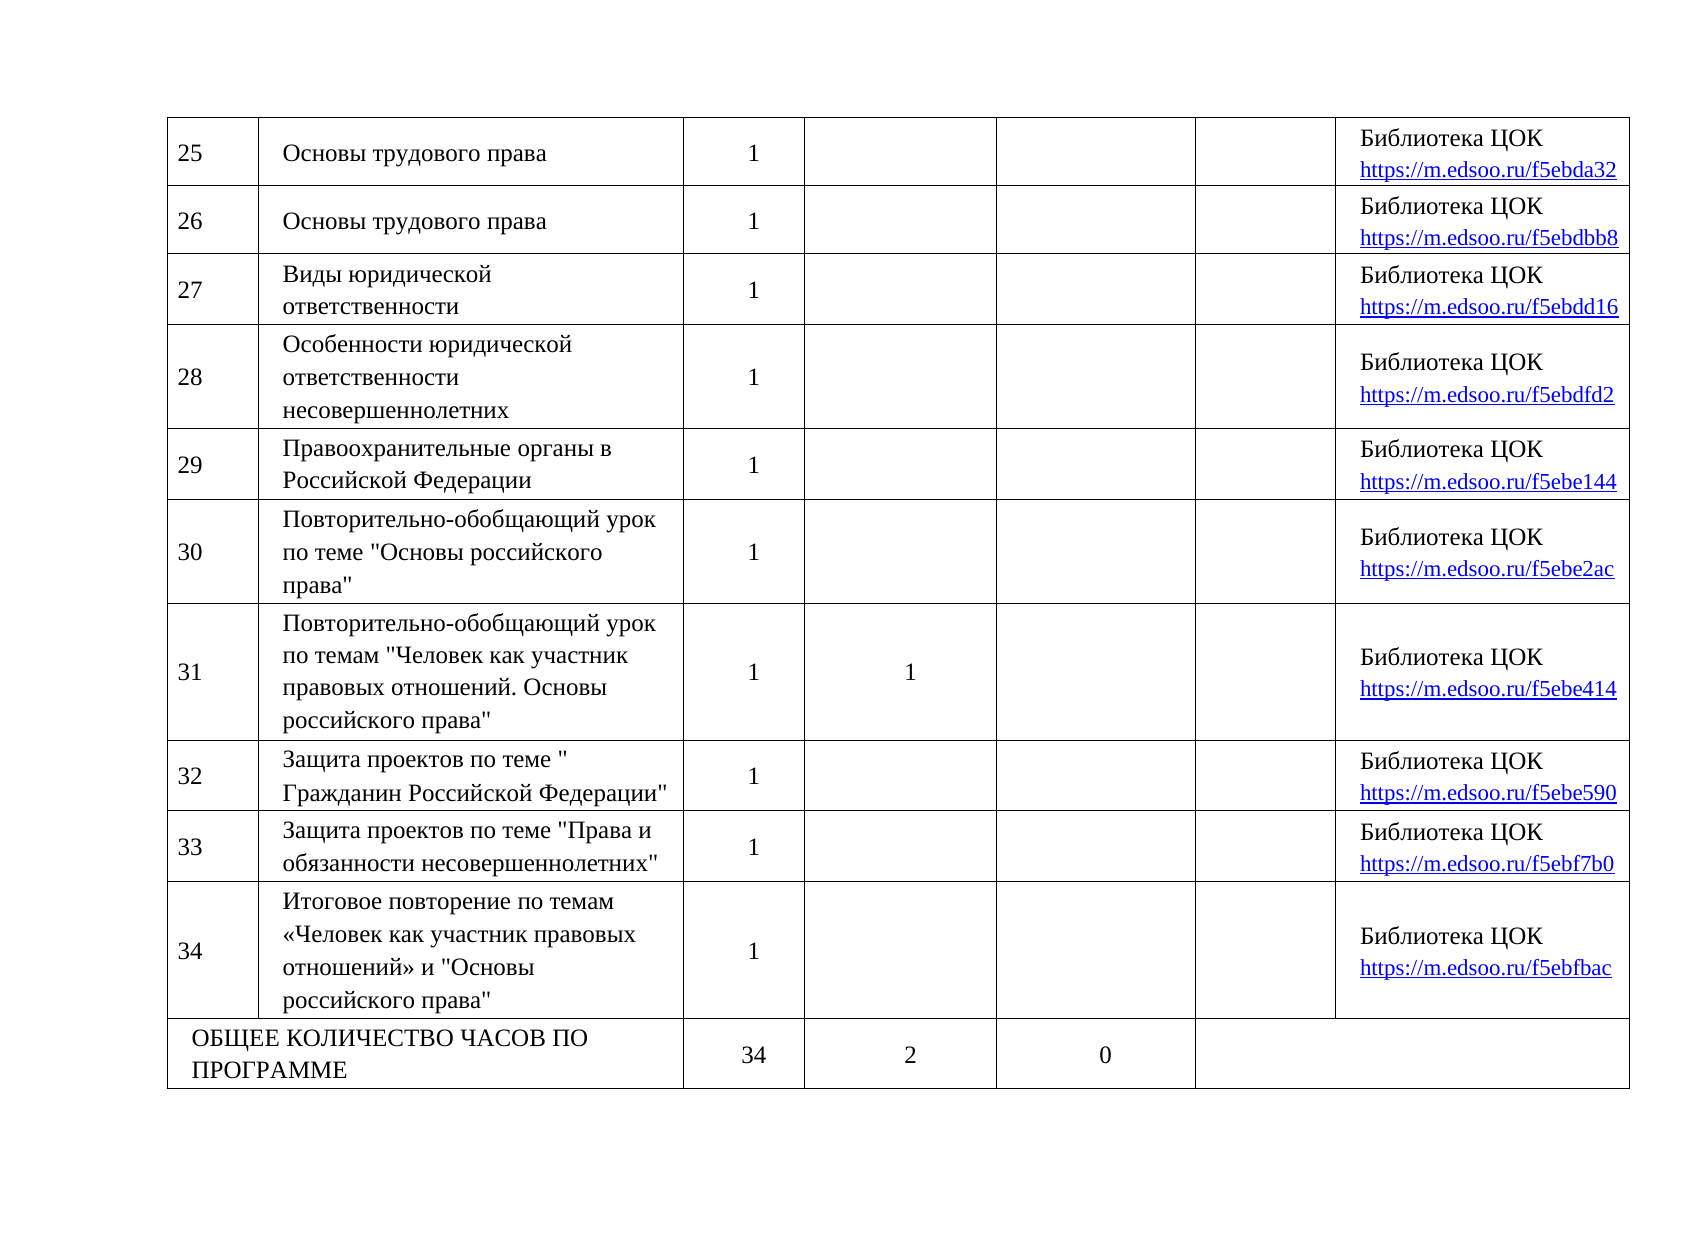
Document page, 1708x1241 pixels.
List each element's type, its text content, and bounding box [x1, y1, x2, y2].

table_cell [997, 429, 1195, 499]
table_cell 0 [997, 1019, 1195, 1088]
table_cell 2 [805, 1019, 996, 1088]
table_cell [805, 500, 996, 603]
table_cell 1 [684, 741, 804, 810]
table_cell [997, 811, 1195, 881]
table_cell [805, 741, 996, 810]
table_header 25 [168, 118, 258, 185]
table_cell 26 [168, 186, 258, 253]
table_cell [997, 604, 1195, 739]
table_cell [1196, 500, 1335, 603]
table_cell [805, 429, 996, 499]
table_cell [1196, 325, 1335, 428]
table_cell Повторительно-обобщающий урок по темам "Человек как участник правовых отношений. Основы российского права" [259, 604, 683, 739]
table_cell 1 [805, 604, 996, 739]
table_cell [997, 254, 1195, 324]
table_header [805, 118, 996, 185]
table_cell [1196, 882, 1335, 1018]
table_cell 1 [684, 882, 804, 1018]
table_cell [805, 325, 996, 428]
table_cell Защита проектов по теме " Гражданин Российской Федерации" [259, 741, 683, 810]
table_cell [997, 500, 1195, 603]
table_cell [1196, 604, 1335, 739]
table_cell Правоохранительные органы в Российской Федерации [259, 429, 683, 499]
table_cell Библиотека ЦОК https://m.edsoo.ru/f5ebe2ac [1336, 500, 1629, 603]
table_cell Защита проектов по теме "Права и обязанности несовершеннолетних" [259, 811, 683, 881]
table_cell 31 [168, 604, 258, 739]
table_cell 1 [684, 604, 804, 739]
table_cell [805, 186, 996, 253]
table_cell Особенности юридической ответственности несовершеннолетних [259, 325, 683, 428]
table_cell [997, 186, 1195, 253]
table_cell Итоговое повторение по темам «Человек как участник правовых отношений» и "Основы российского права" [259, 882, 683, 1018]
table_header [1196, 118, 1335, 185]
table_cell [1196, 741, 1335, 810]
table_cell 30 [168, 500, 258, 603]
table_cell [1196, 1019, 1629, 1088]
table_cell Основы трудового права [259, 186, 683, 253]
table_cell [805, 811, 996, 881]
table_cell 1 [684, 500, 804, 603]
table_cell Библиотека ЦОК https://m.edsoo.ru/f5ebdfd2 [1336, 325, 1629, 428]
table_cell [1196, 811, 1335, 881]
table_cell Библиотека ЦОК https://m.edsoo.ru/f5ebe144 [1336, 429, 1629, 499]
table_cell [1196, 254, 1335, 324]
table_cell [997, 882, 1195, 1018]
table_cell 34 [684, 1019, 804, 1088]
table_cell [1196, 429, 1335, 499]
table_cell 32 [168, 741, 258, 810]
table_cell 1 [684, 325, 804, 428]
table_cell [997, 741, 1195, 810]
table_cell 1 [684, 254, 804, 324]
table_header 1 [684, 118, 804, 185]
table_cell 1 [684, 429, 804, 499]
table_cell Библиотека ЦОК https://m.edsoo.ru/f5ebe414 [1336, 604, 1629, 739]
table_cell 1 [684, 186, 804, 253]
table_cell [805, 882, 996, 1018]
table_header [997, 118, 1195, 185]
table_cell 33 [168, 811, 258, 881]
table_cell Библиотека ЦОК https://m.edsoo.ru/f5ebdd16 [1336, 254, 1629, 324]
table_cell 29 [168, 429, 258, 499]
table_cell [997, 325, 1195, 428]
table_header Библиотека ЦОК https://m.edsoo.ru/f5ebda32 [1336, 118, 1629, 185]
table_cell [805, 254, 996, 324]
table_cell 27 [168, 254, 258, 324]
table_cell 34 [168, 882, 258, 1018]
table_cell Библиотека ЦОК https://m.edsoo.ru/f5ebdbb8 [1336, 186, 1629, 253]
table_cell [1196, 186, 1335, 253]
table_cell Виды юридической ответственности [259, 254, 683, 324]
table_cell Библиотека ЦОК https://m.edsoo.ru/f5ebe590 [1336, 741, 1629, 810]
table_cell ОБЩЕЕ КОЛИЧЕСТВО ЧАСОВ ПО ПРОГРАММЕ [168, 1019, 683, 1088]
table_cell 1 [684, 811, 804, 881]
table_cell Библиотека ЦОК https://m.edsoo.ru/f5ebfbac [1336, 882, 1629, 1018]
table_cell Повторительно-обобщающий урок по теме "Основы российского права" [259, 500, 683, 603]
table_header Основы трудового права [259, 118, 683, 185]
table_cell Библиотека ЦОК https://m.edsoo.ru/f5ebf7b0 [1336, 811, 1629, 881]
table_cell 28 [168, 325, 258, 428]
